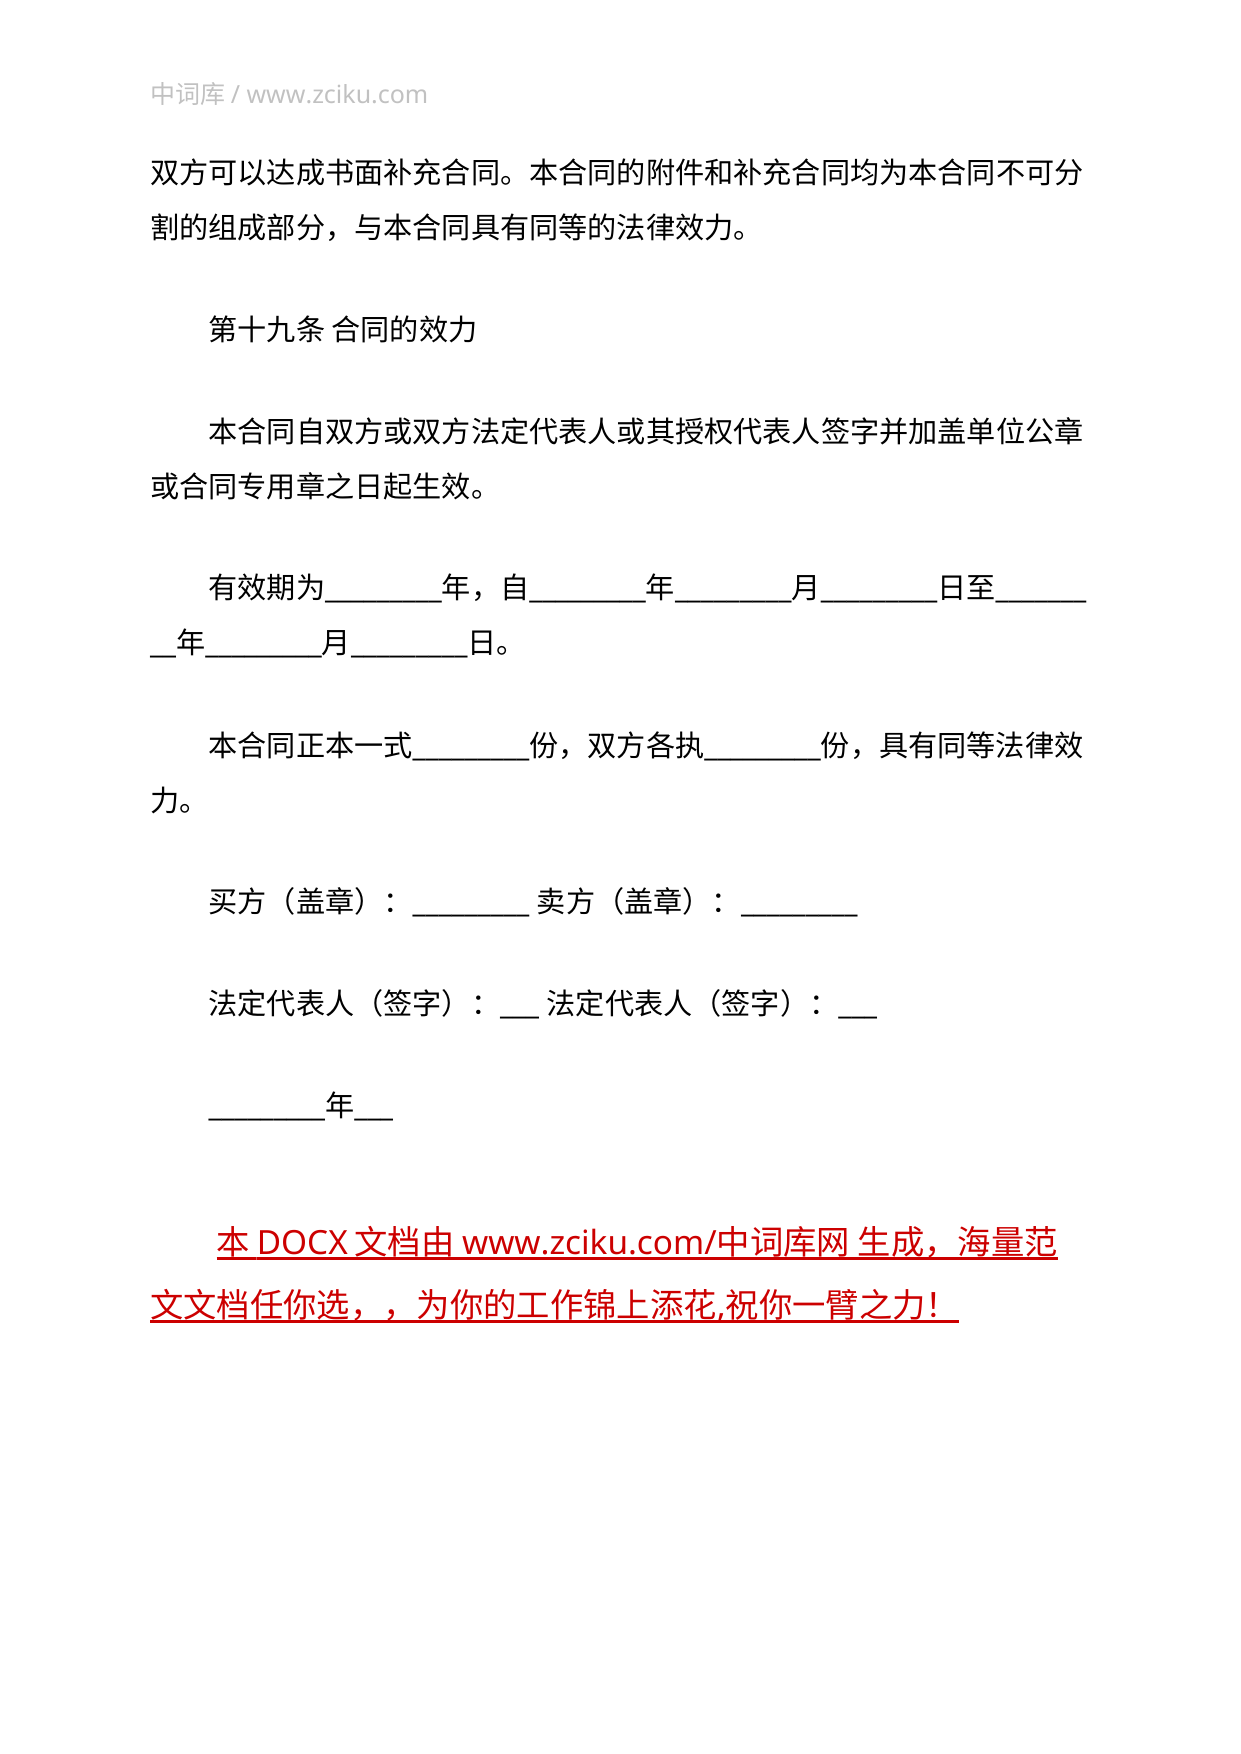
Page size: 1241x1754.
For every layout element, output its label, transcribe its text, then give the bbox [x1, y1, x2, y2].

text _________年___ [150, 1083, 1090, 1125]
text 本合同正本一式_________份，双方各执_________份，具有同等法律效力。 [150, 722, 1090, 819]
text 本合同自双方或双方法定代表人或其授权代表人签字并加盖单位公章或合同专用章之日起生效。 [150, 408, 1090, 506]
text 有效期为_________年，自_________年_________月_________日至_________年_________月_________日。 [150, 565, 1090, 662]
text 买方（盖章）：_________ 卖方（盖章）：_________ [150, 879, 1090, 921]
text 法定代表人（签字）：___ 法定代表人（签字）：___ [150, 981, 1090, 1023]
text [150, 150, 1090, 247]
text 本DOCX文档由 www.zciku.com/中词库网 生成，海量范文文档任你选，，为你的工作锦上添花,祝你一臂之力！ [150, 1216, 1090, 1327]
text 第十九条 合同的效力 [150, 307, 1090, 349]
